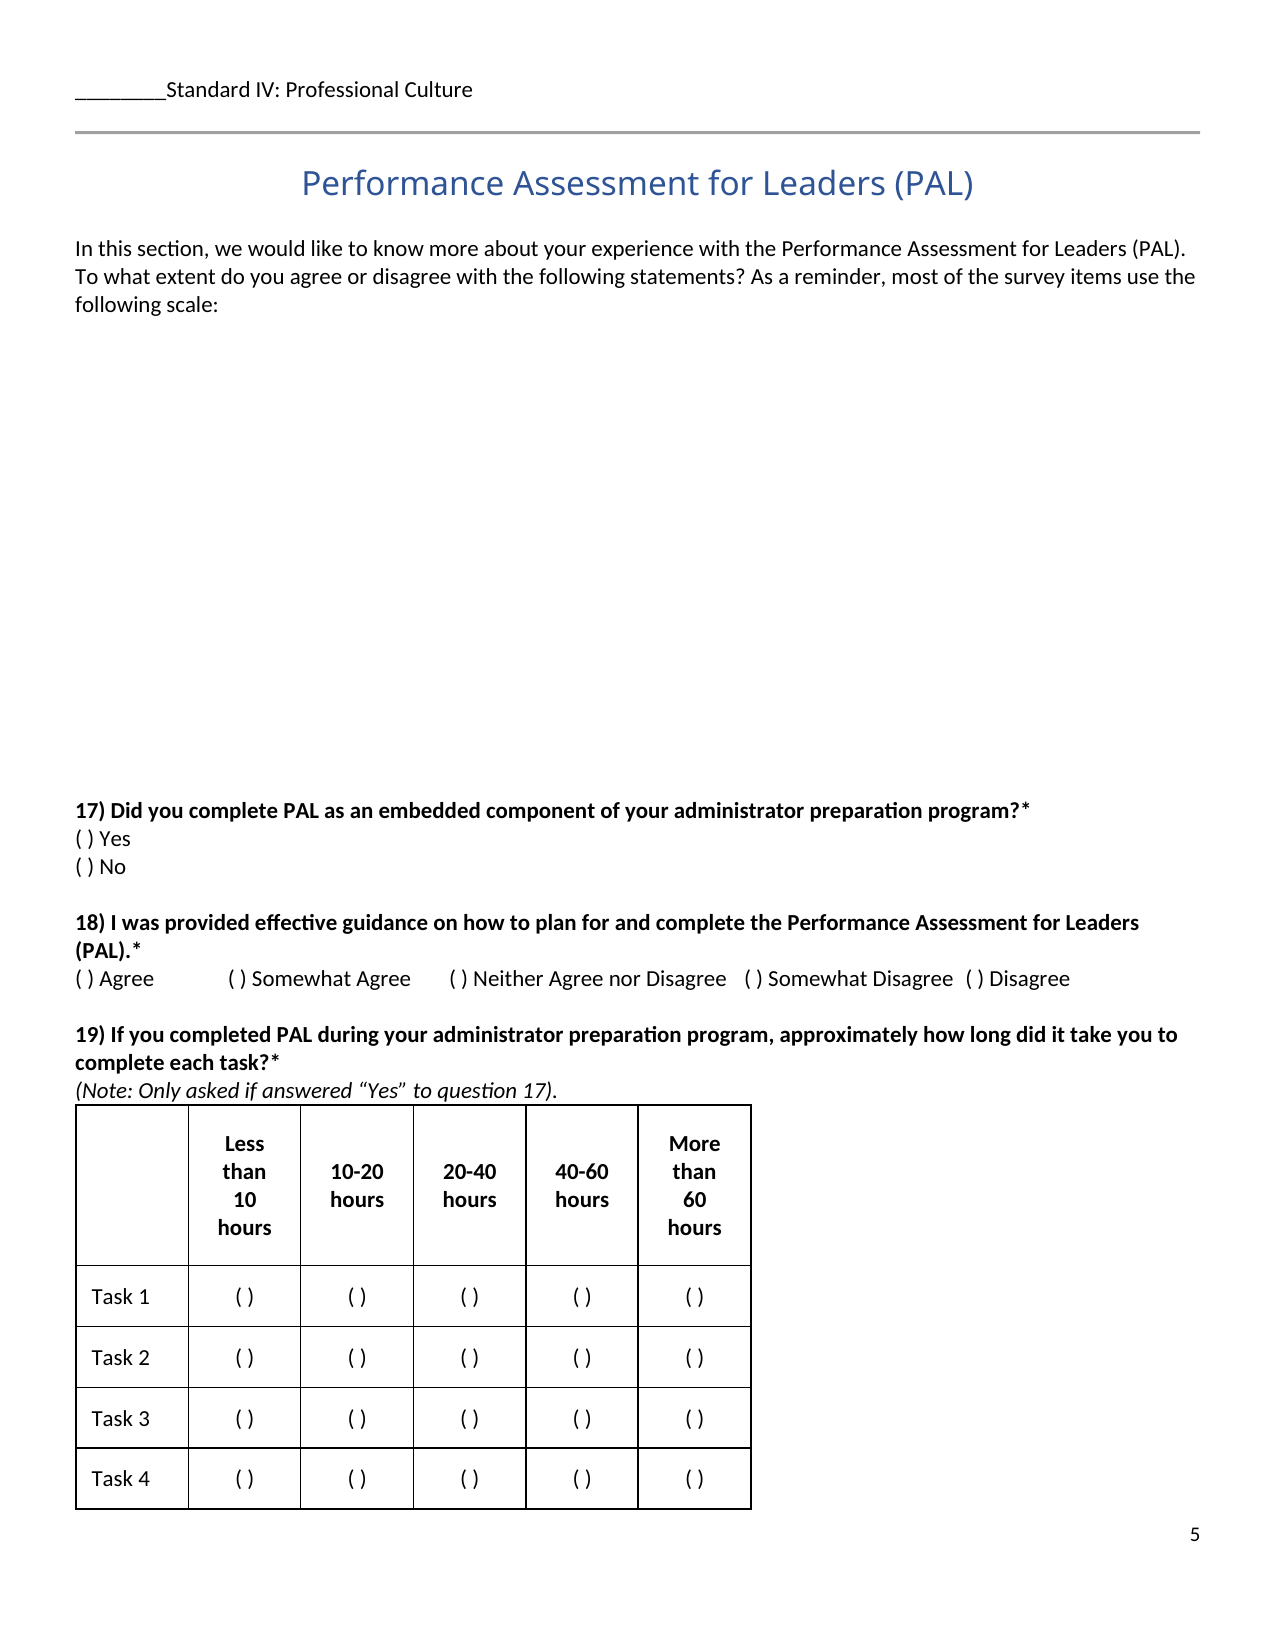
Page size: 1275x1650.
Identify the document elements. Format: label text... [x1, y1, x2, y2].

table_header 20-40 hours [414, 1106, 525, 1265]
table_cell Task 1 [77, 1266, 188, 1326]
table_cell ( ) [414, 1327, 525, 1386]
subtitle 19) If you completed PAL during your administrator preparation program, approximately how long did it take you to complete each task?* [75, 1020, 1200, 1076]
table_cell Task 4 [77, 1449, 188, 1508]
subtitle Performance Assessment for Leaders (PAL) [75, 160, 1200, 205]
table_cell ( ) [189, 1266, 300, 1326]
table_cell ( ) [414, 1266, 525, 1326]
table_cell ( ) [301, 1266, 413, 1326]
table_header 10-20 hours [301, 1106, 413, 1265]
table_cell ( ) [527, 1388, 637, 1447]
table_cell Task 3 [77, 1388, 188, 1447]
table_header More than 60 hours [639, 1106, 750, 1265]
table_header 40-60 hours [527, 1106, 637, 1265]
text (Note: Only asked if answered “Yes” to question 17). [75, 1076, 1200, 1104]
table_cell ( ) [639, 1327, 750, 1386]
text ( ) Yes [75, 824, 1200, 852]
table_cell ( ) [639, 1449, 750, 1508]
table_cell ( ) [301, 1449, 413, 1508]
table_cell ( ) [414, 1449, 525, 1508]
table_cell ( ) [639, 1388, 750, 1447]
text ________Standard IV: Professional Culture [75, 75, 1200, 103]
table_cell ( ) [527, 1449, 637, 1508]
table_cell ( ) [414, 1388, 525, 1447]
table_cell ( ) [301, 1327, 413, 1386]
table_cell ( ) [189, 1388, 300, 1447]
table_cell ( ) [301, 1388, 413, 1447]
table_header Less than 10 hours [189, 1106, 300, 1265]
text In this section, we would like to know more about your experience with the Performance Assessment for Leaders (PAL). To what extent do you agree or disagree with the following statements? As a reminder, most of the survey items use the following scale: [75, 234, 1200, 768]
table_cell ( ) [527, 1266, 637, 1326]
table_cell ( ) [639, 1266, 750, 1326]
text ( ) No [75, 852, 1200, 880]
table_cell ( ) [189, 1327, 300, 1386]
text ( ) Agree ( ) Somewhat Agree ( ) Neither Agree nor Disagree ( ) Somewhat Disagree ( ) Disagree [75, 964, 1200, 992]
table_cell Task 2 [77, 1327, 188, 1386]
table_header [77, 1106, 188, 1265]
subtitle 18) I was provided effective guidance on how to plan for and complete the Performance Assessment for Leaders (PAL).* [75, 908, 1200, 964]
subtitle 17) Did you complete PAL as an embedded component of your administrator preparation program?* [75, 796, 1200, 824]
table_cell ( ) [189, 1449, 300, 1508]
table_cell ( ) [527, 1327, 637, 1386]
